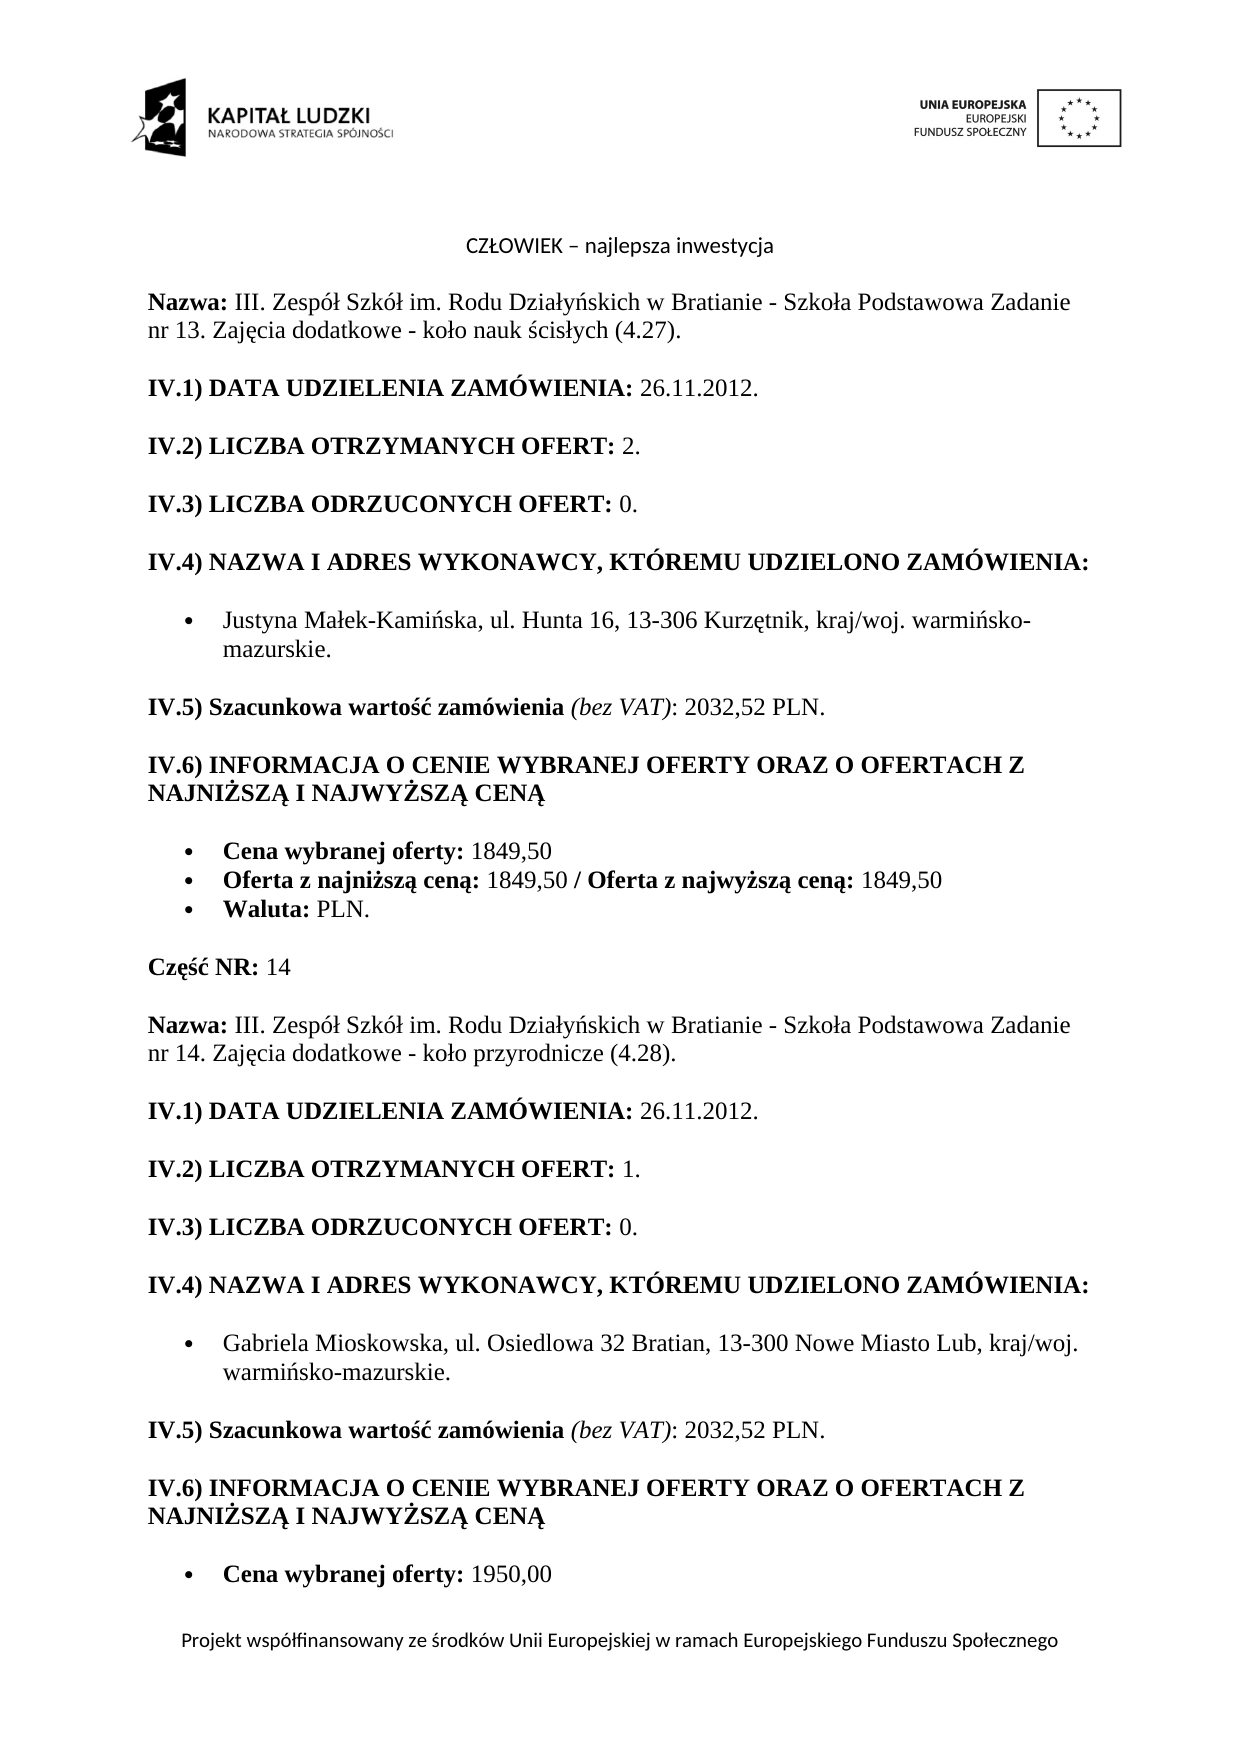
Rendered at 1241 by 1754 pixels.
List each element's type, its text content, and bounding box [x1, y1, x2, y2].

text IV.6) INFORMACJA O CENIE WYBRANEJ OFERTY ORAZ O OFERTACH Z NAJNIŻSZĄ I NAJWYŻSZĄ CENĄ [148, 1473, 1093, 1530]
text IV.2) LICZBA OTRZYMANYCH OFERT: 2. [148, 431, 1093, 460]
list Justyna Małek-Kamińska, ul. Hunta 16, 13-306 Kurzętnik, kraj/woj. warmińsko-mazurskie. [185, 605, 1093, 663]
picture [897, 73, 1138, 163]
text Nazwa: III. Zespół Szkół im. Rodu Działyńskich w Bratianie - Szkoła Podstawowa Zadanie nr 14. Zajęcia dodatkowe - koło przyrodnicze (4.28). [148, 1010, 1093, 1067]
list Cena wybranej oferty: 1950,00 [185, 1559, 1093, 1588]
text IV.6) INFORMACJA O CENIE WYBRANEJ OFERTY ORAZ O OFERTACH Z NAJNIŻSZĄ I NAJWYŻSZĄ CENĄ [148, 750, 1093, 807]
text IV.1) DATA UDZIELENIA ZAMÓWIENIA: 26.11.2012. [148, 373, 1093, 402]
list Gabriela Mioskowska, ul. Osiedlowa 32 Bratian, 13-300 Nowe Miasto Lub, kraj/woj. warmińsko-mazurskie. [185, 1328, 1093, 1386]
list Oferta z najniższą ceną: 1849,50 / Oferta z najwyższą ceną: 1849,50 [185, 865, 1093, 894]
list Cena wybranej oferty: 1849,50 [185, 836, 1093, 865]
text Część NR: 14 [148, 952, 1093, 981]
text IV.4) NAZWA I ADRES WYKONAWCY, KTÓREMU UDZIELONO ZAMÓWIENIA: [148, 1270, 1093, 1299]
text IV.2) LICZBA OTRZYMANYCH OFERT: 1. [148, 1154, 1093, 1183]
text IV.1) DATA UDZIELENIA ZAMÓWIENIA: 26.11.2012. [148, 1096, 1093, 1125]
text IV.4) NAZWA I ADRES WYKONAWCY, KTÓREMU UDZIELONO ZAMÓWIENIA: [148, 547, 1093, 576]
text IV.3) LICZBA ODRZUCONYCH OFERT: 0. [148, 489, 1093, 518]
text IV.5) Szacunkowa wartość zamówienia (bez VAT): 2032,52 PLN. [148, 1415, 1093, 1443]
text IV.5) Szacunkowa wartość zamówienia (bez VAT): 2032,52 PLN. [148, 692, 1093, 721]
list Waluta: PLN. [185, 894, 1093, 923]
text IV.3) LICZBA ODRZUCONYCH OFERT: 0. [148, 1212, 1093, 1241]
picture [129, 76, 397, 160]
text Nazwa: III. Zespół Szkół im. Rodu Działyńskich w Bratianie - Szkoła Podstawowa Zadanie nr 13. Zajęcia dodatkowe - koło nauk ścisłych (4.27). [148, 287, 1093, 344]
